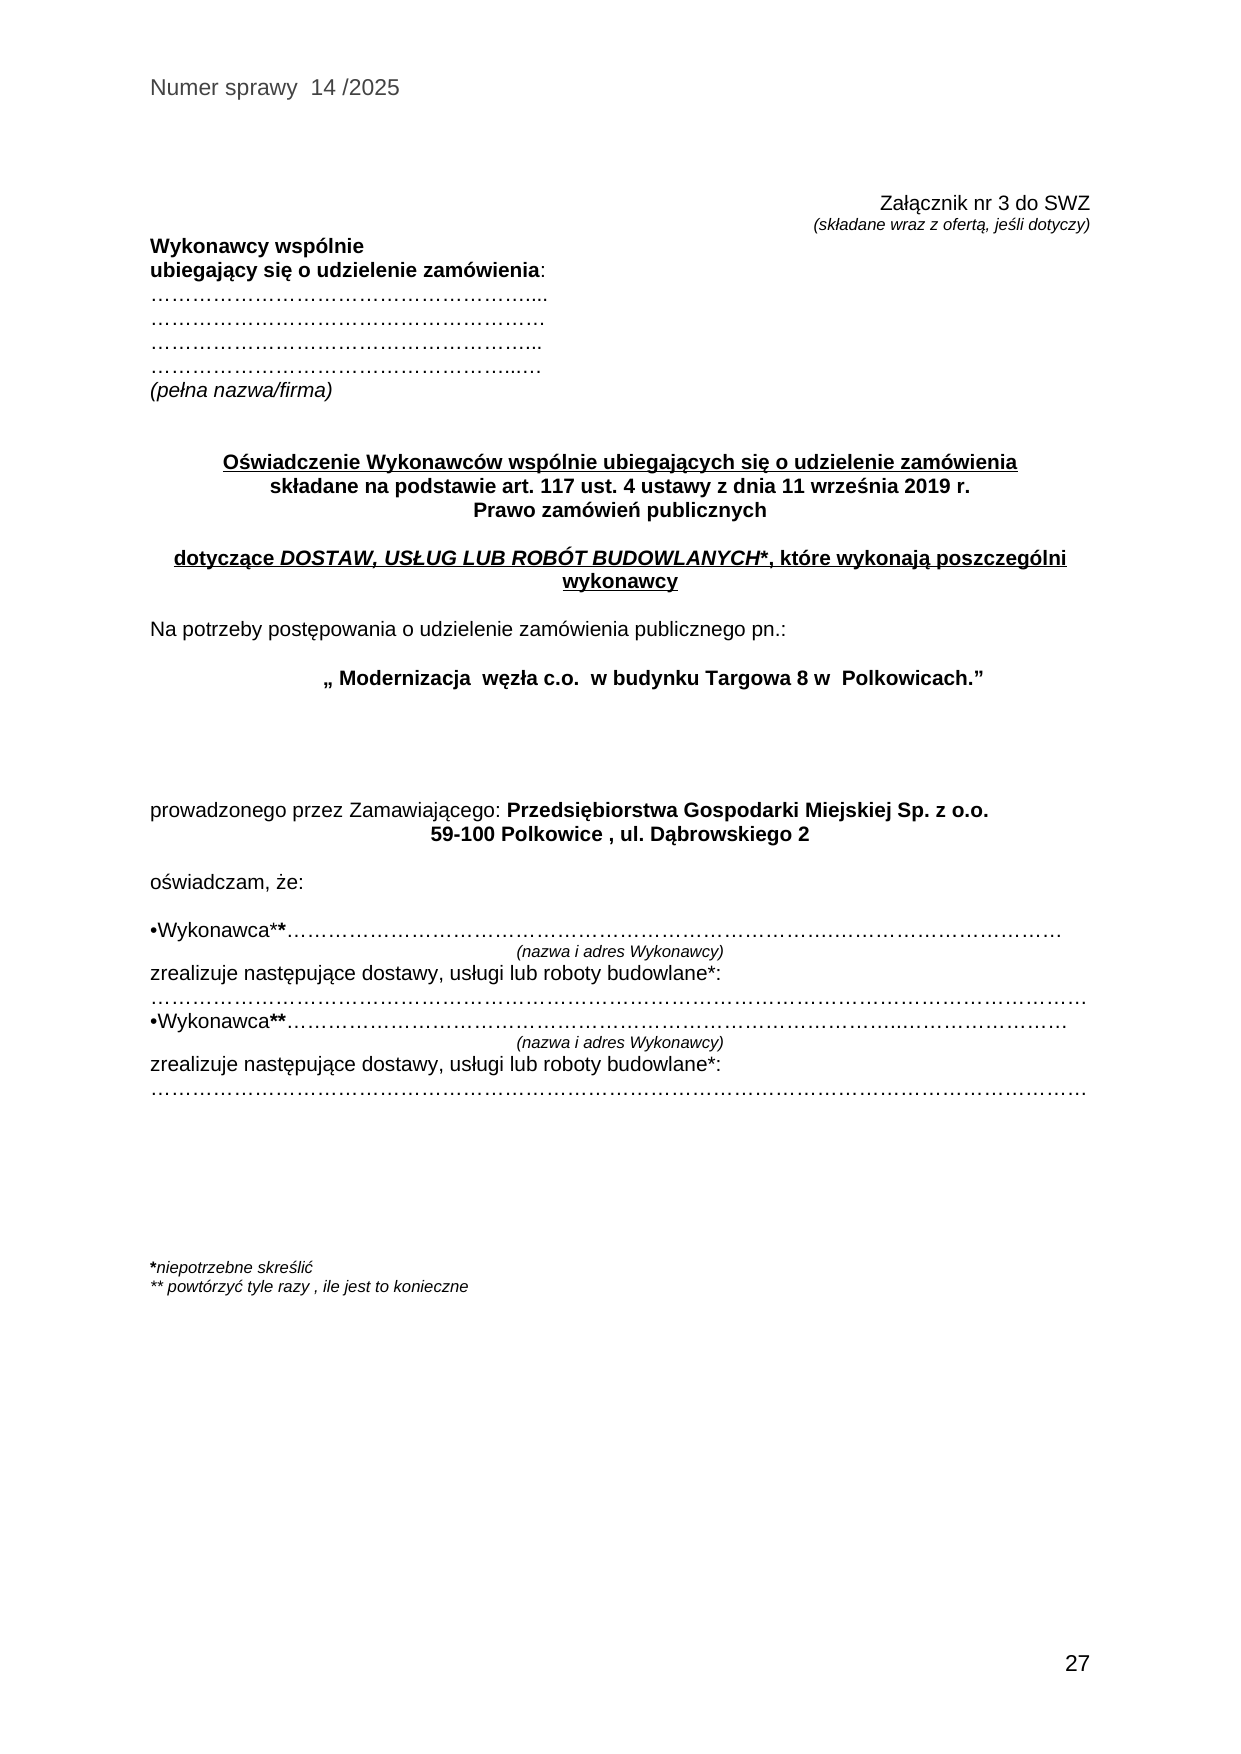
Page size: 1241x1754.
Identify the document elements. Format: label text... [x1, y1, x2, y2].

text dotyczące DOSTAW, USŁUG LUB ROBÓT BUDOWLANYCH*, które wykonają poszczególni wykonawcy [150, 545, 1090, 593]
text Prawo zamówień publicznych [150, 497, 1090, 521]
text (pełna nazwa/firma) [150, 378, 1090, 402]
text Wykonawcy wspólnie [150, 234, 1090, 258]
text ………………………………………………... [150, 330, 1090, 354]
text •Wykonawca**…………………………………………………………………….…………………………… [150, 918, 1090, 942]
text ……………………………………………...… [150, 354, 1090, 378]
text oświadczam, że: [150, 870, 1090, 894]
text *niepotrzebne skreślić [150, 1258, 1090, 1277]
text ……………………………………………….... [150, 282, 1090, 306]
text (składane wraz z ofertą, jeśli dotyczy) [150, 215, 1090, 234]
text ……………………………………………………………………………………………………………………… [150, 985, 1090, 1009]
text Oświadczenie Wykonawców wspólnie ubiegających się o udzielenie zamówienia [150, 449, 1090, 473]
text Załącznik nr 3 do SWZ [150, 191, 1090, 215]
text ………………………………………………… [150, 306, 1090, 330]
text (nazwa i adres Wykonawcy) [150, 942, 1090, 961]
text zrealizuje następujące dostawy, usługi lub roboty budowlane*: [150, 961, 1090, 985]
text zrealizuje następujące dostawy, usługi lub roboty budowlane*: [150, 1052, 1090, 1076]
text Na potrzeby postępowania o udzielenie zamówienia publicznego pn.: [150, 617, 1090, 641]
text 59-100 Polkowice , ul. Dąbrowskiego 2 [150, 822, 1090, 846]
text ……………………………………………………………………………………………………………………… [150, 1076, 1090, 1100]
text ** powtórzyć tyle razy , ile jest to konieczne [150, 1277, 1090, 1296]
text (nazwa i adres Wykonawcy) [150, 1033, 1090, 1052]
text prowadzonego przez Zamawiającego: Przedsiębiorstwa Gospodarki Miejskiej Sp. z o.o. [150, 798, 1090, 822]
text składane na podstawie art. 117 ust. 4 ustawy z dnia 11 września 2019 r. [150, 473, 1090, 497]
text •Wykonawca**……………………………………………………………………………..…………………… [150, 1009, 1090, 1033]
text ubiegający się o udzielenie zamówienia: [150, 258, 1090, 282]
list „ Modernizacja węzła c.o. w budynku Targowa 8 w Polkowicach.” [217, 666, 1090, 690]
